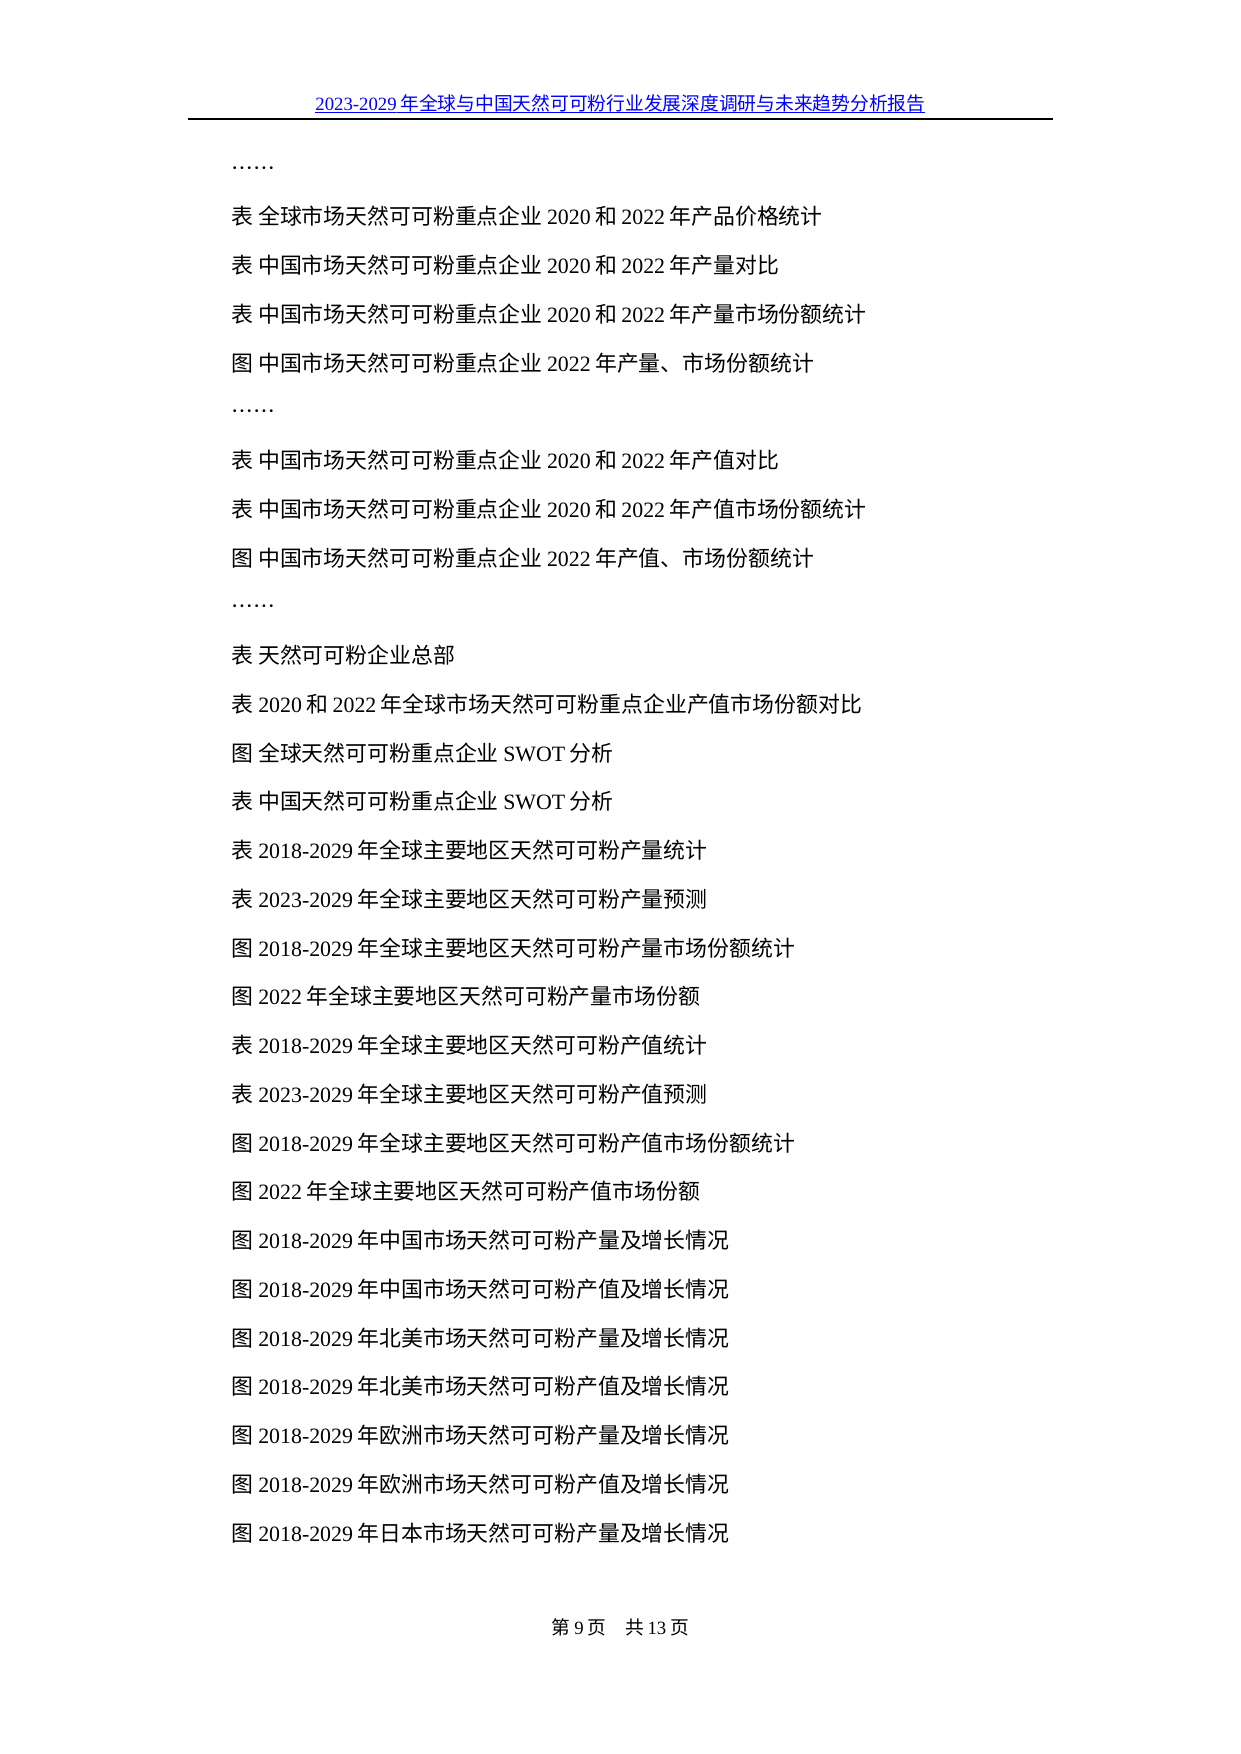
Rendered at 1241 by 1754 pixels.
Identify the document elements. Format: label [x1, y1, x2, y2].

text [187, 150, 1053, 1548]
